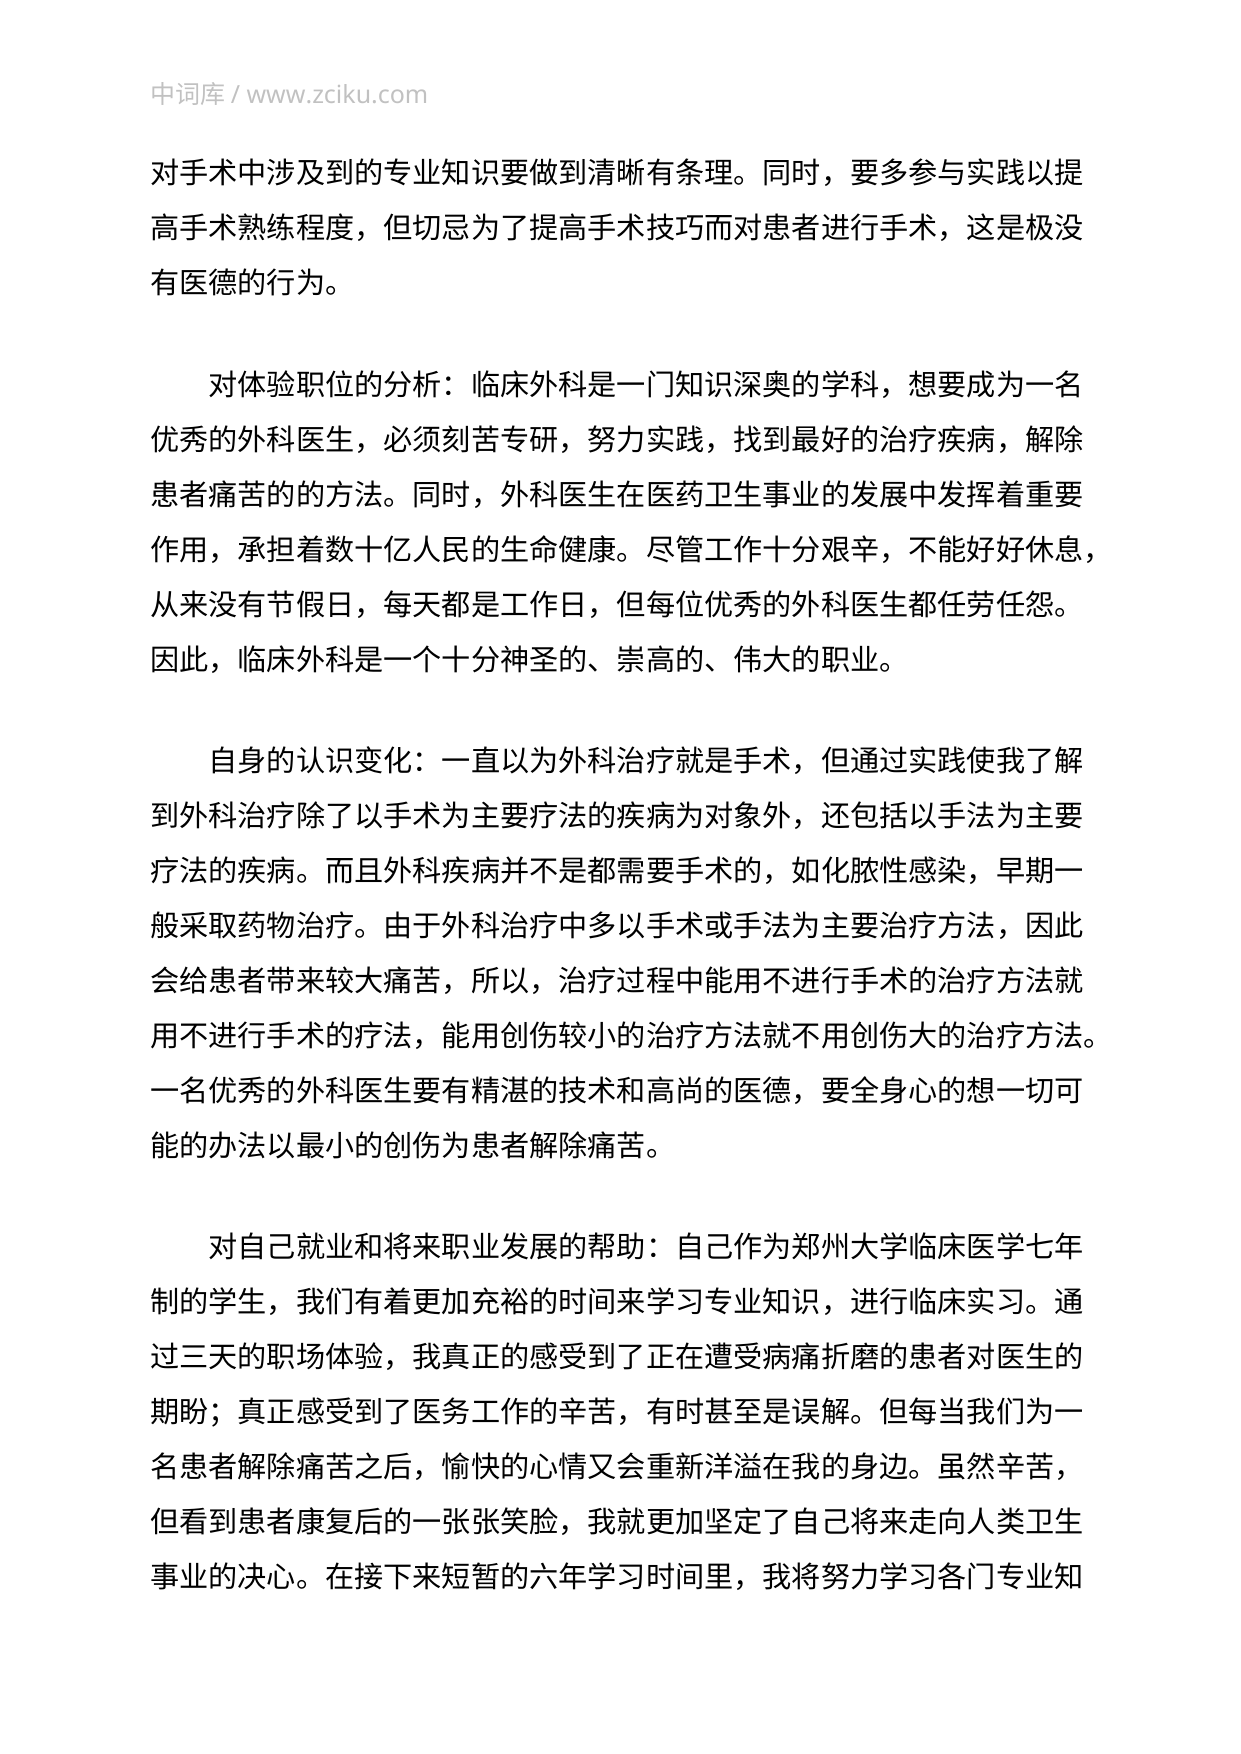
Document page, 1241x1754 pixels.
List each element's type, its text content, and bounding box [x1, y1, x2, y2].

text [150, 1224, 1090, 1596]
text 自身的认识变化：一直以为外科治疗就是手术，但通过实践使我了解到外科治疗除了以手术为主要疗法的疾病为对象外，还包括以手法为主要疗法的疾病。而且外科疾病并不是都需要手术的，如化脓性感染，早期一般采取药物治疗。由于外科治疗中多以手术或手法为主要治疗方法，因此会给患者带来较大痛苦，所以，治疗过程中能用不进行手术的治疗方法就用不进行手术的疗法，能用创伤较小的治疗方法就不用创伤大的治疗方法。一名优秀的外科医生要有精湛的技术和高尚的医德，要全身心的想一切可能的办法以最小的创伤为患者解除痛苦。 [150, 738, 1090, 1164]
text 对体验职位的分析：临床外科是一门知识深奥的学科，想要成为一名优秀的外科医生，必须刻苦专研，努力实践，找到最好的治疗疾病，解除患者痛苦的的方法。同时，外科医生在医药卫生事业的发展中发挥着重要作用，承担着数十亿人民的生命健康。尽管工作十分艰辛，不能好好休息，从来没有节假日，每天都是工作日，但每位优秀的外科医生都任劳任怨。因此，临床外科是一个十分神圣的、崇高的、伟大的职业。 [150, 362, 1090, 678]
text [150, 150, 1090, 302]
